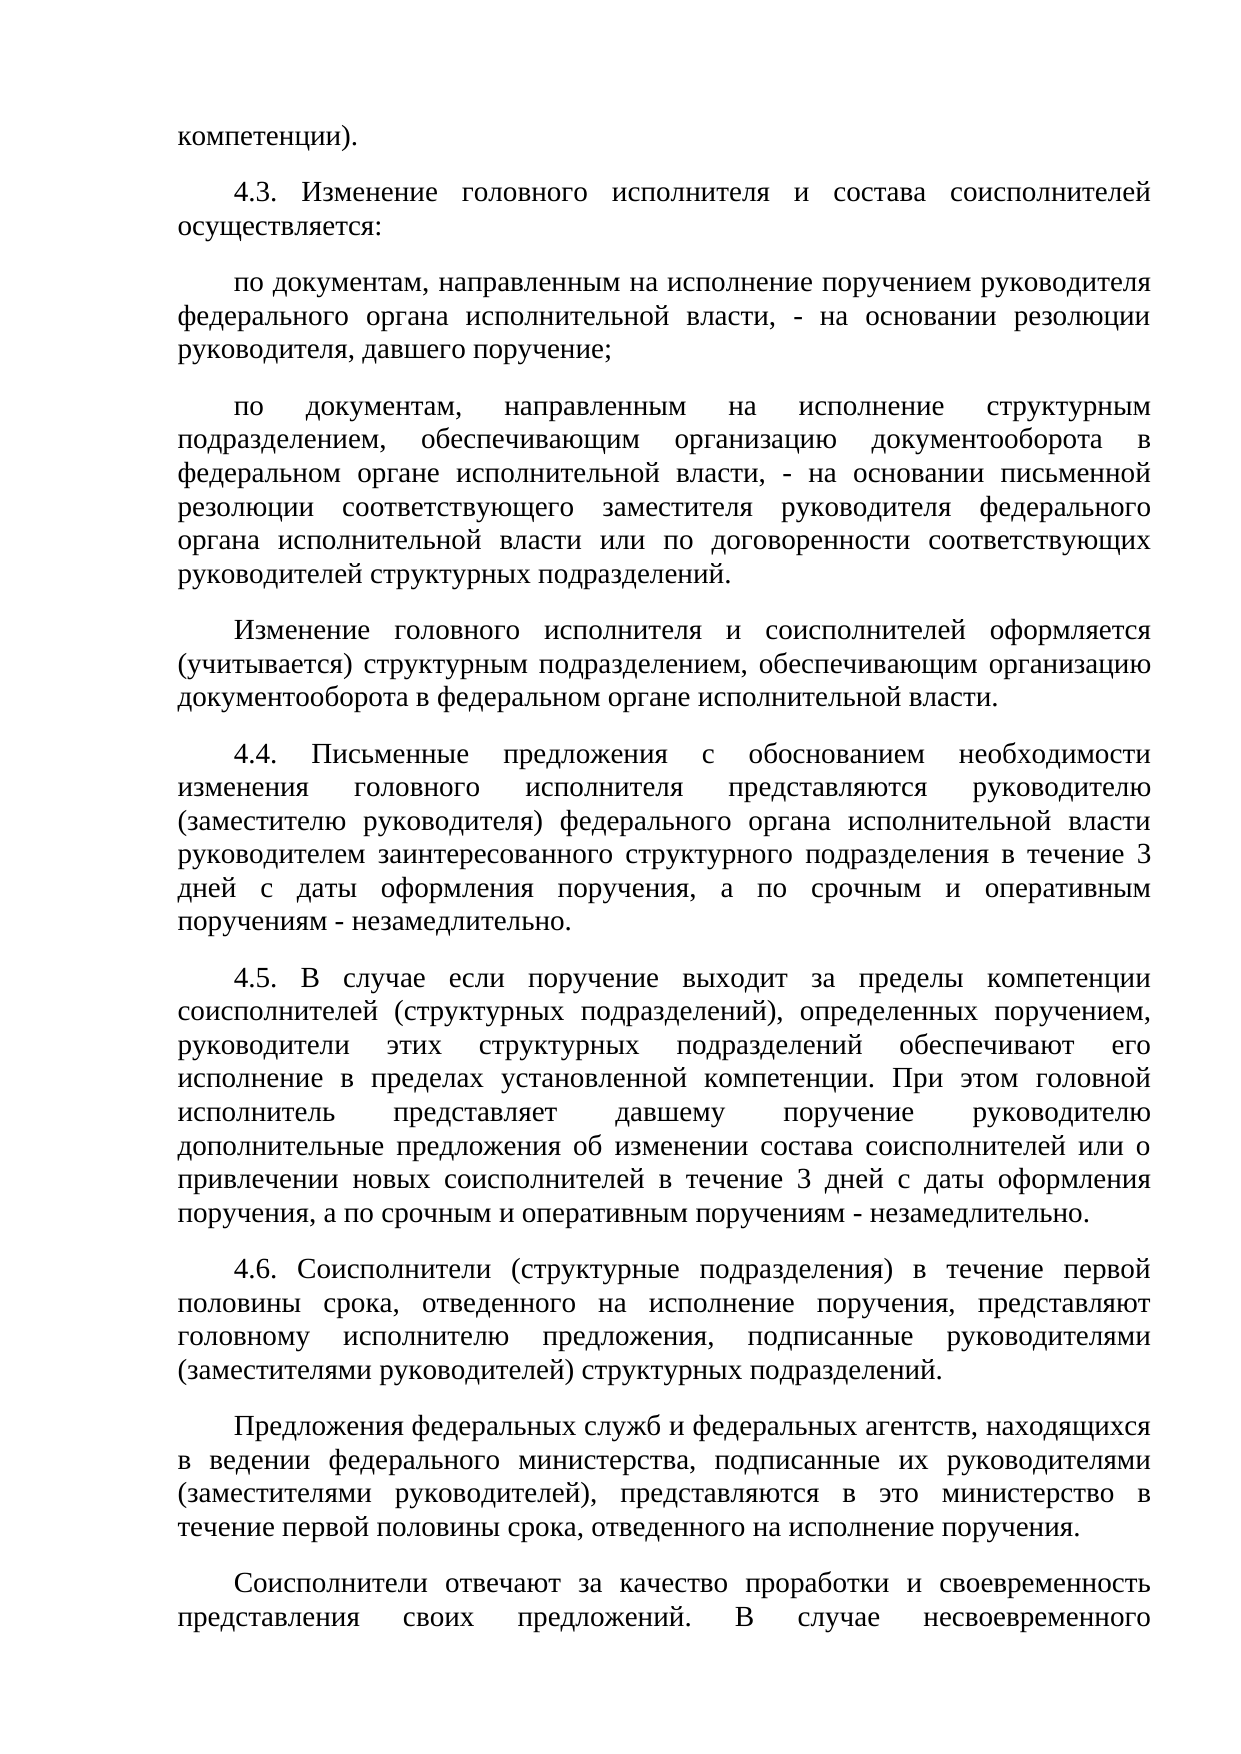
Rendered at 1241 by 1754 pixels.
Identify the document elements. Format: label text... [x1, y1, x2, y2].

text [177, 1565, 1152, 1632]
text 4.4. Письменные предложения с обоснованием необходимости изменения головного исполнителя представляются руководителю (заместителю руководителя) федерального органа исполнительной власти руководителем заинтересованного структурного подразделения в течение 3 дней с даты оформления поручения, а по срочным и оперативным поручениям - незамедлительно. [177, 736, 1152, 937]
text Предложения федеральных служб и федеральных агентств, находящихся в ведении федерального министерства, подписанные их руководителями (заместителями руководителей), представляются в это министерство в течение первой половины срока, отведенного на исполнение поручения. [177, 1408, 1152, 1542]
text Изменение головного исполнителя и соисполнителей оформляется (учитывается) структурным подразделением, обеспечивающим организацию документооборота в федеральном органе исполнительной власти. [177, 612, 1152, 713]
text 4.5. В случае если поручение выходит за пределы компетенции соисполнителей (структурных подразделений), определенных поручением, руководители этих структурных подразделений обеспечивают его исполнение в пределах установленной компетенции. При этом головной исполнитель представляет давшему поручение руководителю дополнительные предложения об изменении состава соисполнителей или о привлечении новых соисполнителей в течение 3 дней с даты оформления поручения, а по срочным и оперативным поручениям - незамедлительно. [177, 960, 1152, 1228]
text 4.6. Соисполнители (структурные подразделения) в течение первой половины срока, отведенного на исполнение поручения, представляют головному исполнителю предложения, подписанные руководителями (заместителями руководителей) структурных подразделений. [177, 1251, 1152, 1385]
text по документам, направленным на исполнение поручением руководителя федерального органа исполнительной власти, - на основании резолюции руководителя, давшего поручение; [177, 264, 1152, 365]
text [177, 118, 1152, 152]
text по документам, направленным на исполнение структурным подразделением, обеспечивающим организацию документооборота в федеральном органе исполнительной власти, - на основании письменной резолюции соответствующего заместителя руководителя федерального органа исполнительной власти или по договоренности соответствующих руководителей структурных подразделений. [177, 388, 1152, 589]
text 4.3. Изменение головного исполнителя и состава соисполнителей осуществляется: [177, 174, 1152, 242]
